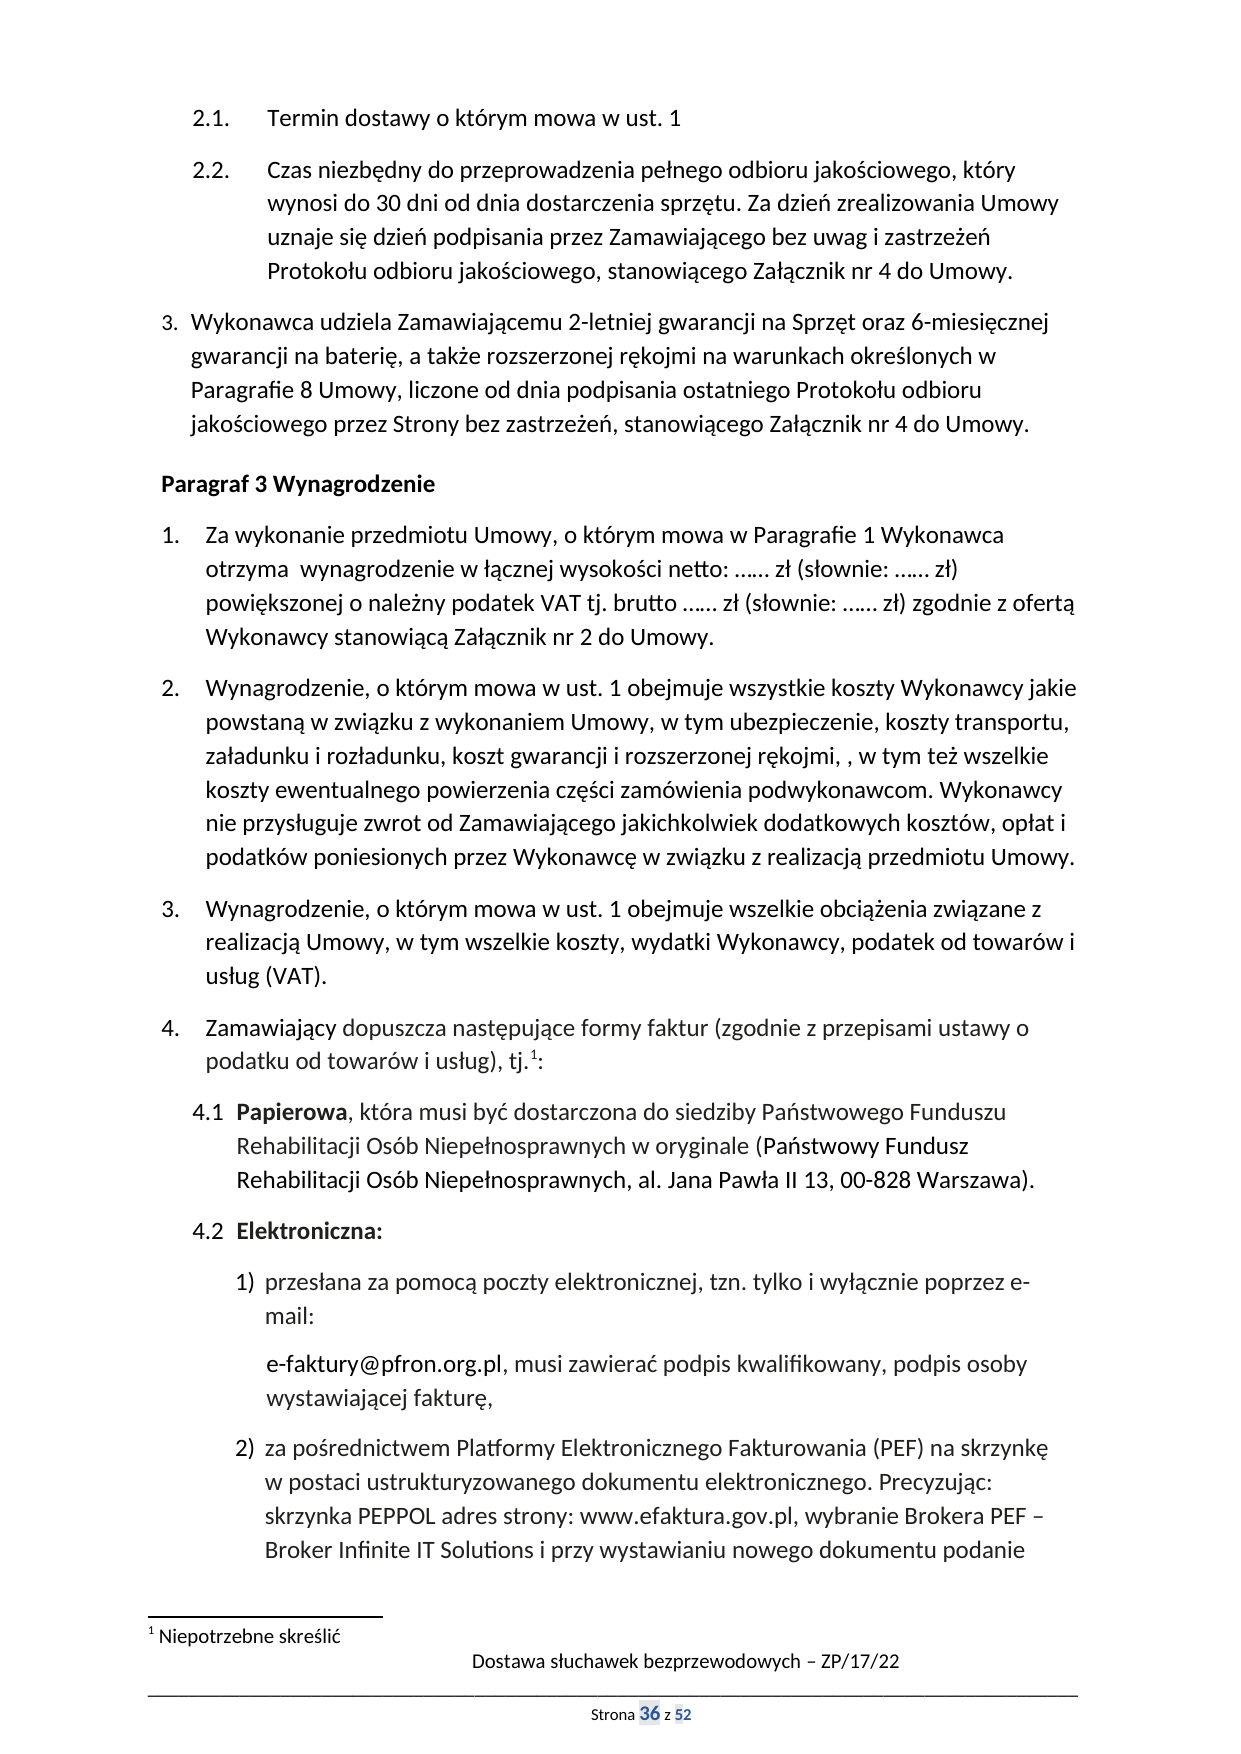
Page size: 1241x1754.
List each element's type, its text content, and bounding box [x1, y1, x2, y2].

list Papierowa, która musi być dostarczona do siedziby Państwowego Funduszu Rehabilitacji Osób Niepełnosprawnych w oryginale (Państwowy Fundusz Rehabilitacji Osób Niepełnosprawnych, al. Jana Pawła II 13, 00-828 Warszawa). [192, 1096, 1084, 1194]
list Wynagrodzenie, o którym mowa w ust. 1 obejmuje wszystkie koszty Wykonawcy jakie powstaną w związku z wykonaniem Umowy, w tym ubezpieczenie, koszty transportu, załadunku i rozładunku, koszt gwarancji i rozszerzonej rękojmi, , w tym też wszelkie koszty ewentualnego powierzenia części zamówienia podwykonawcom. Wykonawcy nie przysługuje zwrot od Zamawiającego jakichkolwiek dodatkowych kosztów, opłat i podatków poniesionych przez Wykonawcę w związku z realizacją przedmiotu Umowy. [161, 672, 1081, 872]
text Paragraf 3 Wynagrodzenie [161, 468, 1087, 498]
list Zamawiający dopuszcza następujące formy faktur (zgodnie z przepisami ustawy o podatku od towarów i usług), tj.: [161, 1012, 1081, 1076]
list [235, 1432, 1056, 1564]
list Za wykonanie przedmiotu Umowy, o którym mowa w Paragrafie 1 Wykonawca otrzyma wynagrodzenie w łącznej wysokości netto: …… zł (słownie: …… zł) powiększonej o należny podatek VAT tj. brutto …… zł (słownie: …… zł) zgodnie z ofertą Wykonawcy stanowiącą Załącznik nr 2 do Umowy. [161, 519, 1081, 651]
list przesłana za pomocą poczty elektronicznej, tzn. tylko i wyłącznie poprzez e-mail: [235, 1266, 1056, 1331]
list Termin dostawy o którym mowa w ust. 1 [192, 102, 1081, 133]
list Wykonawca udziela Zamawiającemu 2-letniej gwarancji na Sprzęt oraz 6-miesięcznej gwarancji na baterię, a także rozszerzonej rękojmi na warunkach określonych w Paragrafie 8 Umowy, liczone od dnia podpisania ostatniego Protokołu odbioru jakościowego przez Strony bez zastrzeżeń, stanowiącego Załącznik nr 4 do Umowy. [161, 307, 1081, 439]
list Czas niezbędny do przeprowadzenia pełnego odbioru jakościowego, który wynosi do 30 dni od dnia dostarczenia sprzętu. Za dzień zrealizowania Umowy uznaje się dzień podpisania przez Zamawiającego bez uwag i zastrzeżeń Protokołu odbioru jakościowego, stanowiącego Załącznik nr 4 do Umowy. [192, 154, 1081, 286]
text e-faktury@pfron.org.pl, musi zawierać podpis kwalifikowany, podpis osoby wystawiającej fakturę, [266, 1348, 1081, 1412]
list Wynagrodzenie, o którym mowa w ust. 1 obejmuje wszelkie obciążenia związane z realizacją Umowy, w tym wszelkie koszty, wydatki Wykonawcy, podatek od towarów i usług (VAT). [161, 893, 1081, 991]
list Elektroniczna: [192, 1215, 1084, 1245]
